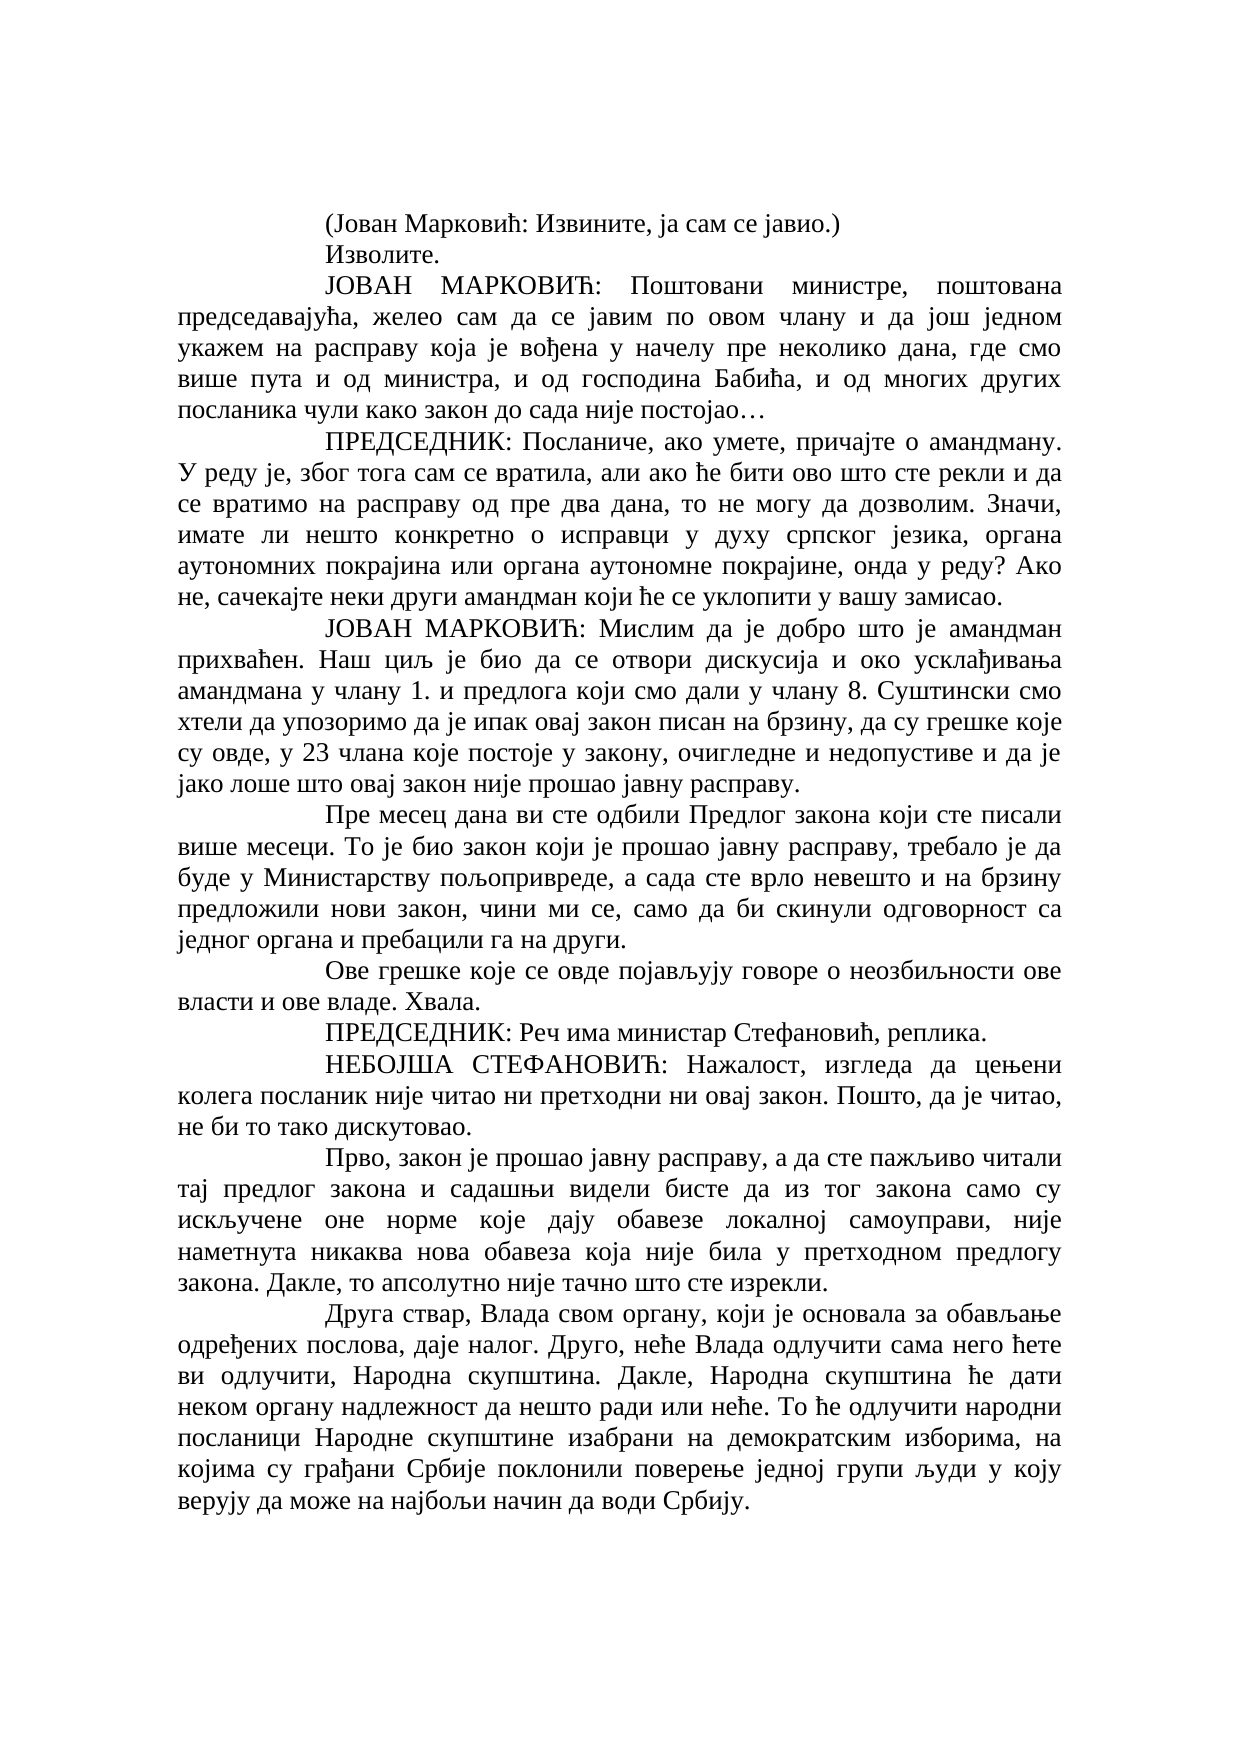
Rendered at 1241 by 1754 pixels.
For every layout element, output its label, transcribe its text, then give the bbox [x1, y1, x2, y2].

text ЈОВАН МАРКОВИЋ: Поштовани министре, поштована председавајућа, желео сам да се јавим по овом члану и да још једном укажем на расправу која је вођена у начелу пре неколико дана, где смо више пута и од министра, и од господина Бабића, и од многих других посланика чули како закон до сада није постојао… [177, 269, 1063, 425]
text Ове грешке које се овде појављују говоре о неозбиљности ове власти и ове владе. Хвала. [177, 954, 1063, 1017]
text Изволите. [177, 238, 1063, 269]
text ЈОВАН МАРКОВИЋ: Мислим да је добро што је амандман прихваћен. Наш циљ је био да се отвори дискусија и око усклађивања амандмана у члану 1. и предлога који смо дали у члану 8. Суштински смо хтели да упозоримо да је ипак овај закон писан на брзину, да су грешке које су овде, у 23 члана које постоје у закону, очигледне и недопустиве и да је јако лоше што овај закон није прошао јавну расправу. [177, 612, 1063, 798]
text Пре месец дана ви сте одбили Предлог закона који сте писали више месеци. То је био закон који је прошао јавну расправу, требало је да буде у Министарству пољопривреде, а сада сте врло невешто и на брзину предложили нови закон, чини ми се, само да би скинули одговорност са једног органа и пребацили га на други. [177, 798, 1063, 954]
text Друга ствар, Влада свом органу, који је основала за обављање одређених послова, даје налог. Друго, неће Влада одлучити сама него ћете ви одлучити, Народна скупштина. Дакле, Народна скупштина ће дати неком органу надлежност да нешто ради или неће. То ће одлучити народни посланици Народне скупштине изабрани на демократским изборима, на којима су грађани Србије поклонили поверење једној групи људи у коју верују да може на најбољи начин да води Србију. [177, 1297, 1063, 1515]
text ПРЕДСЕДНИК: Реч има министар Стефановић, реплика. [177, 1017, 1063, 1048]
text (Јован Марковић: Извините, ја сам се јавио.) [177, 207, 1063, 238]
text Прво, закон је прошао јавну расправу, а да сте пажљиво читали тај предлог закона и садашњи видели бисте да из тог закона само су искључене оне норме које дају обавезе локалној самоуправи, није наметнута никаква нова обавеза која није била у претходном предлогу закона. Дакле, то апсолутно није тачно што сте изрекли. [177, 1141, 1063, 1297]
text ПРЕДСЕДНИК: Посланиче, ако умете, причајте о амандману. У реду је, због тога сам се вратила, али ако ће бити ово што сте рекли и да се вратимо на расправу од пре два дана, то не могу да дозволим. Значи, имате ли нешто конкретно о исправци у духу српског језика, органа аутономних покрајина или органа аутономне покрајине, онда у реду? Ако не, сачекајте неки други амандман који ће се уклопити у вашу замисао. [177, 425, 1063, 612]
text НЕБОЈША СТЕФАНОВИЋ: Нажалост, изгледа да цењени колега посланик није читао ни претходни ни овај закон. Пошто, да је читао, не би то тако дискутовао. [177, 1048, 1063, 1141]
